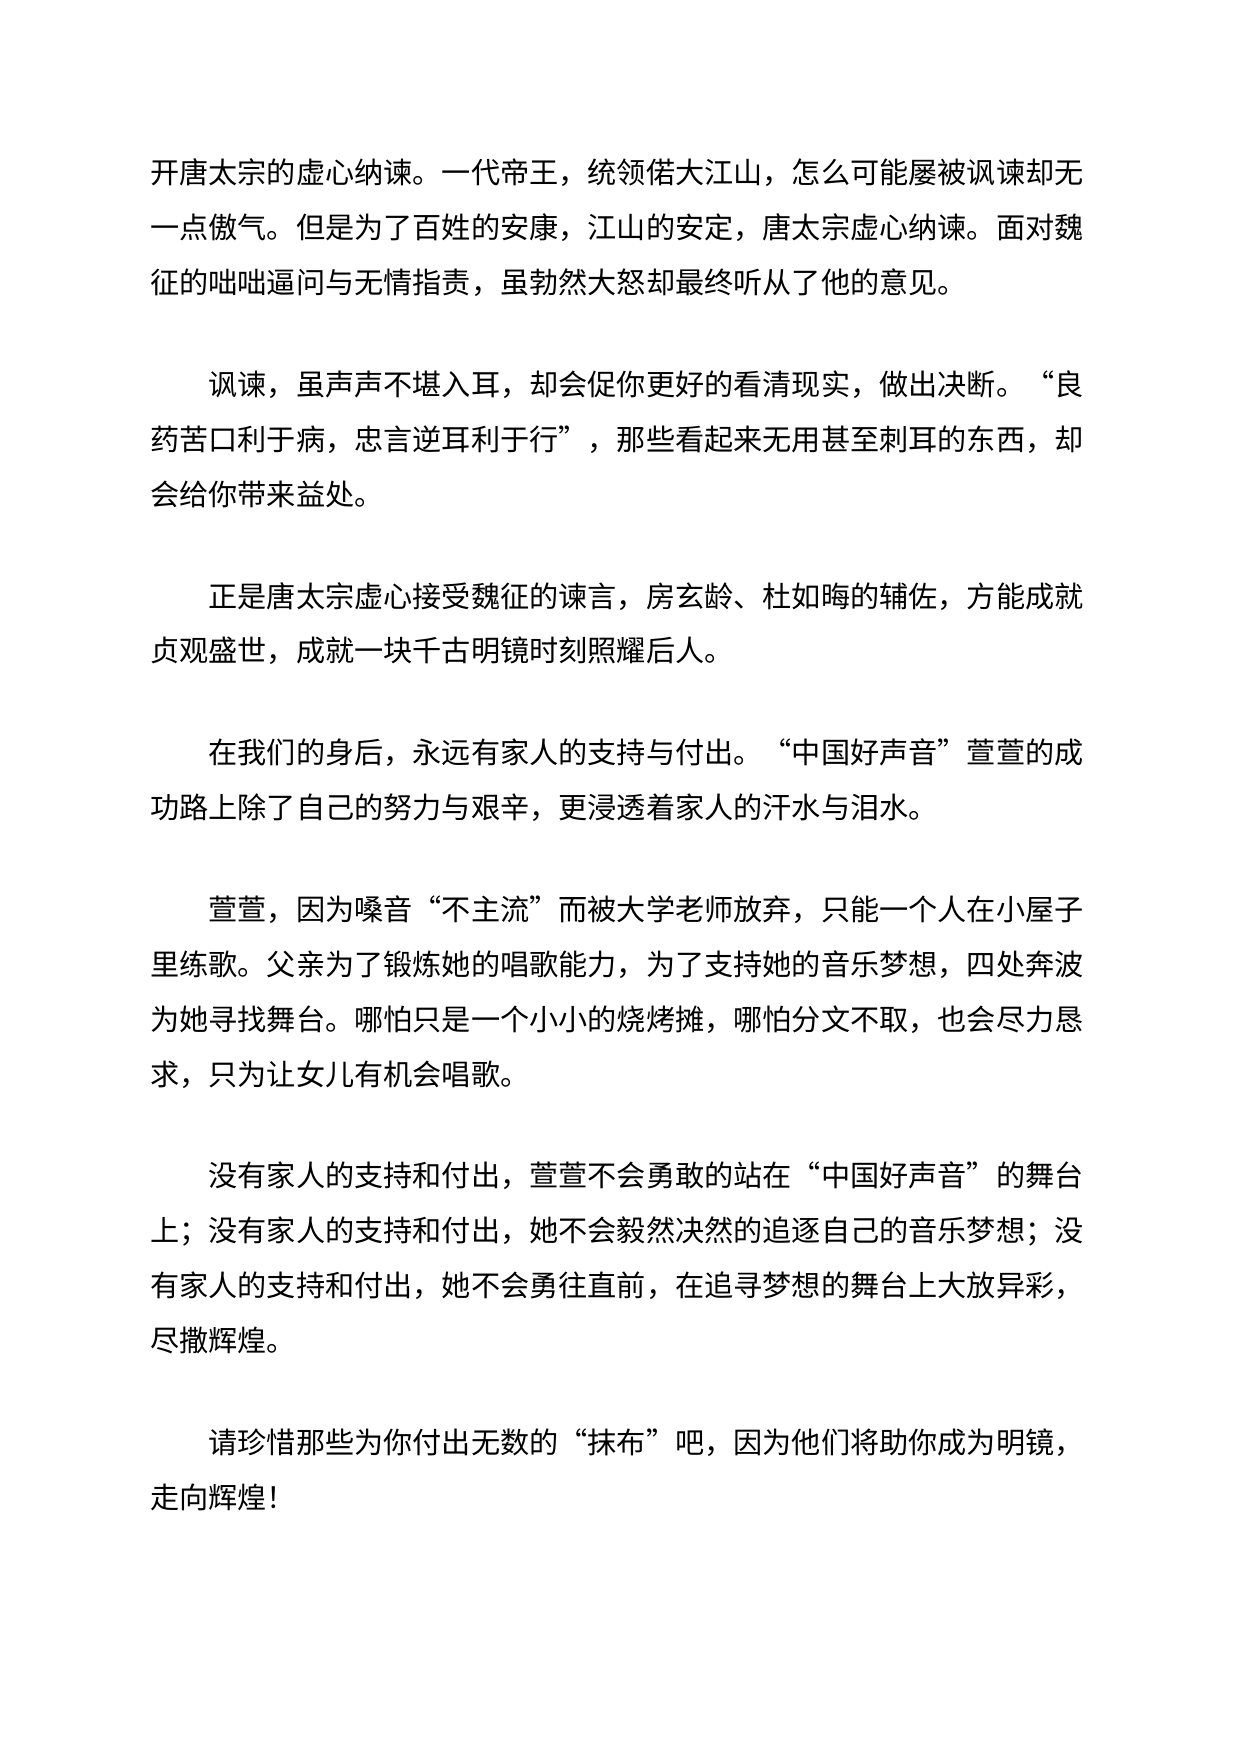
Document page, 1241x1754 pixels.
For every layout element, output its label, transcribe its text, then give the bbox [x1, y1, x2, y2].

text 萱萱，因为嗓音“不主流”而被大学老师放弃，只能一个人在小屋子里练歌。父亲为了锻炼她的唱歌能力，为了支持她的音乐梦想，四处奔波为她寻找舞台。哪怕只是一个小小的烧烤摊，哪怕分文不取，也会尽力恳求，只为让女儿有机会唱歌。 [150, 886, 1090, 1093]
text 讽谏，虽声声不堪入耳，却会促你更好的看清现实，做出决断。“良药苦口利于病，忠言逆耳利于行”，那些看起来无用甚至刺耳的东西，却会给你带来益处。 [150, 362, 1090, 514]
text 没有家人的支持和付出，萱萱不会勇敢的站在“中国好声音”的舞台上；没有家人的支持和付出，她不会毅然决然的追逐自己的音乐梦想；没有家人的支持和付出，她不会勇往直前，在追寻梦想的舞台上大放异彩，尽撒辉煌。 [150, 1153, 1090, 1360]
text 正是唐太宗虚心接受魏征的谏言，房玄龄、杜如晦的辅佐，方能成就贞观盛世，成就一块千古明镜时刻照耀后人。 [150, 573, 1090, 670]
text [150, 150, 1090, 302]
text 请珍惜那些为你付出无数的“抹布”吧，因为他们将助你成为明镜，走向辉煌！ [150, 1419, 1090, 1517]
text 在我们的身后，永远有家人的支持与付出。“中国好声音”萱萱的成功路上除了自己的努力与艰辛，更浸透着家人的汗水与泪水。 [150, 730, 1090, 827]
